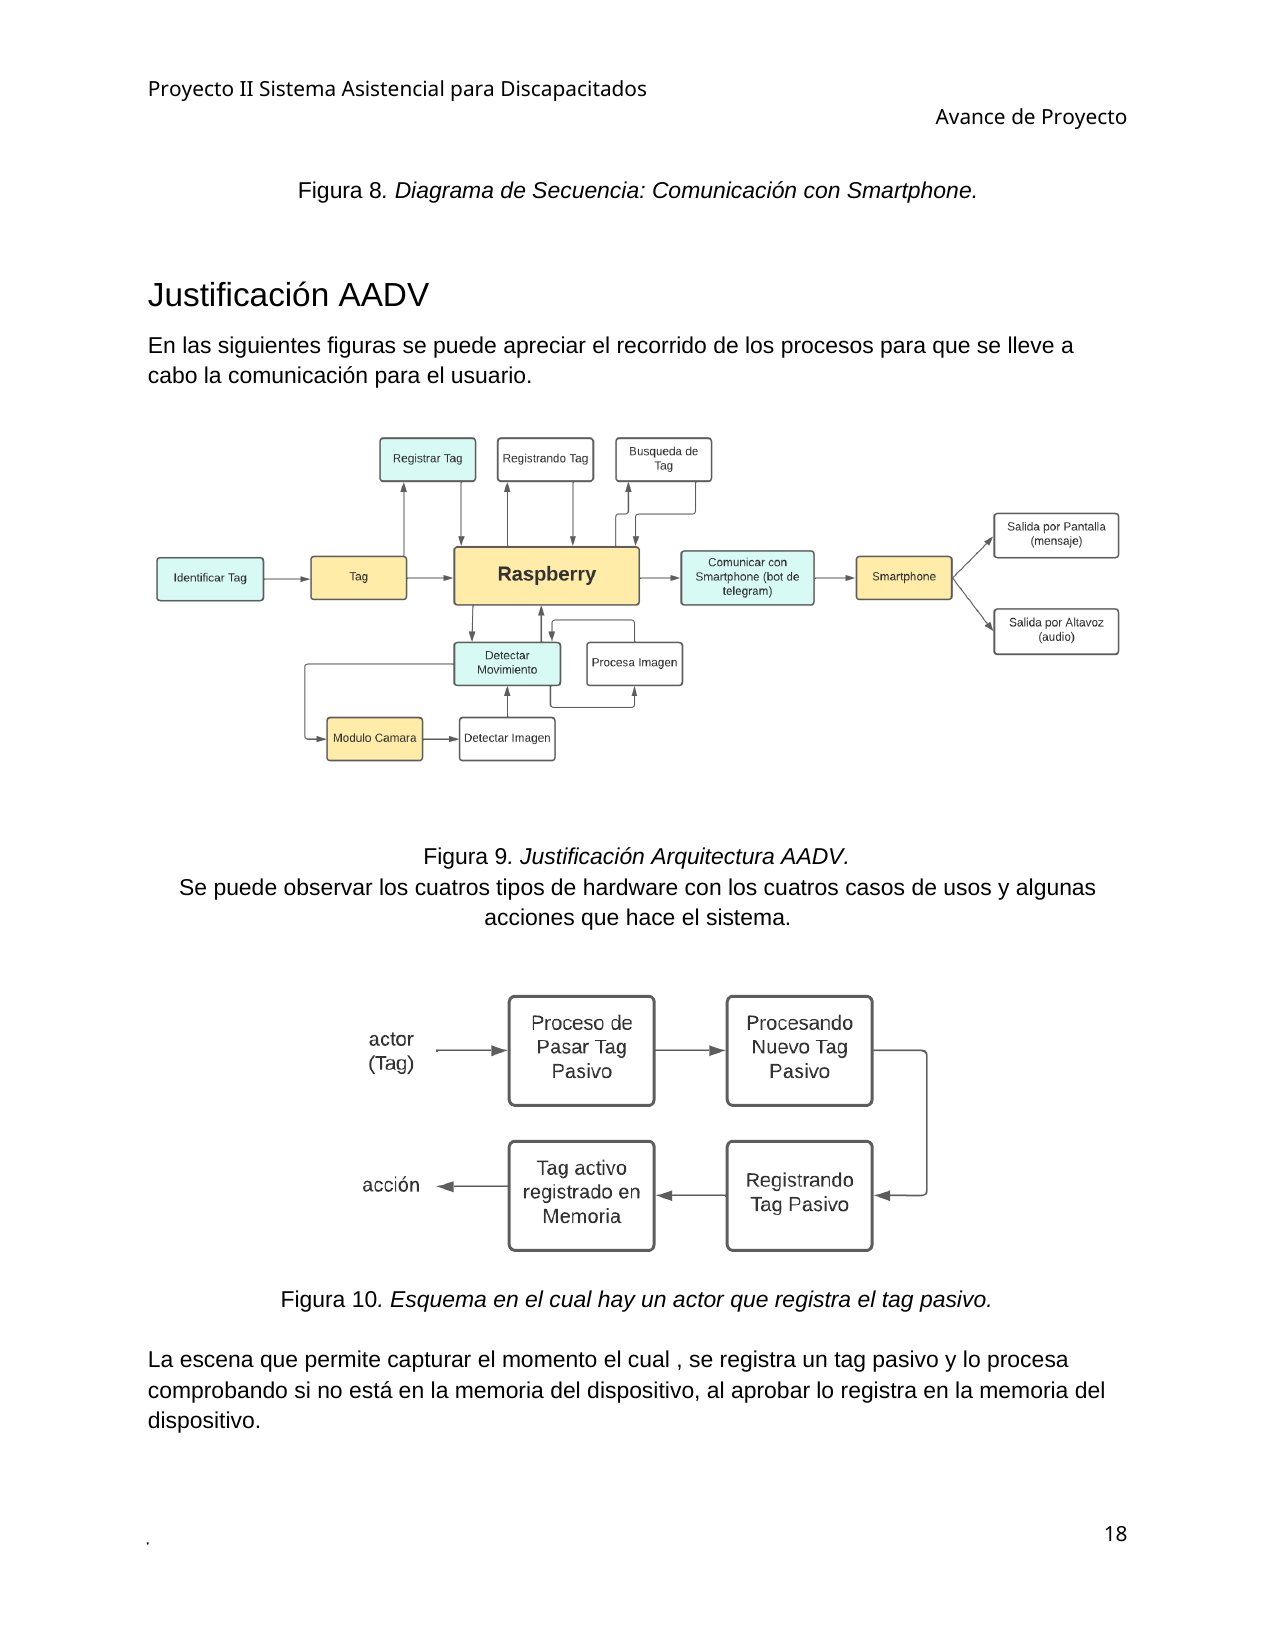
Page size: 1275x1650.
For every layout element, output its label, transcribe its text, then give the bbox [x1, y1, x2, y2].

picture [97, 411, 1178, 783]
text Se puede observar los cuatros tipos de hardware con los cuatros casos de usos y algunas acciones que hace el sistema. [148, 873, 1127, 930]
text La escena que permite capturar el momento el cual , se registra un tag pasivo y lo procesa comprobando si no está en la memoria del dispositivo, al aprobar lo registra en la memoria del dispositivo. [148, 1346, 1127, 1433]
picture [297, 964, 967, 1282]
text Figura 9. Justificación Arquitectura AADV. [148, 843, 1127, 869]
subtitle Justificación AADV [148, 275, 1127, 313]
text En las siguientes figuras se puede apreciar el recorrido de los procesos para que se lleve a cabo la comunicación para el usuario. [148, 332, 1127, 388]
text Figura 10. Esquema en el cual hay un actor que registra el tag pasivo. [148, 1286, 1127, 1312]
text Figura 8. Diagrama de Secuencia: Comunicación con Smartphone. [223, 177, 1127, 203]
